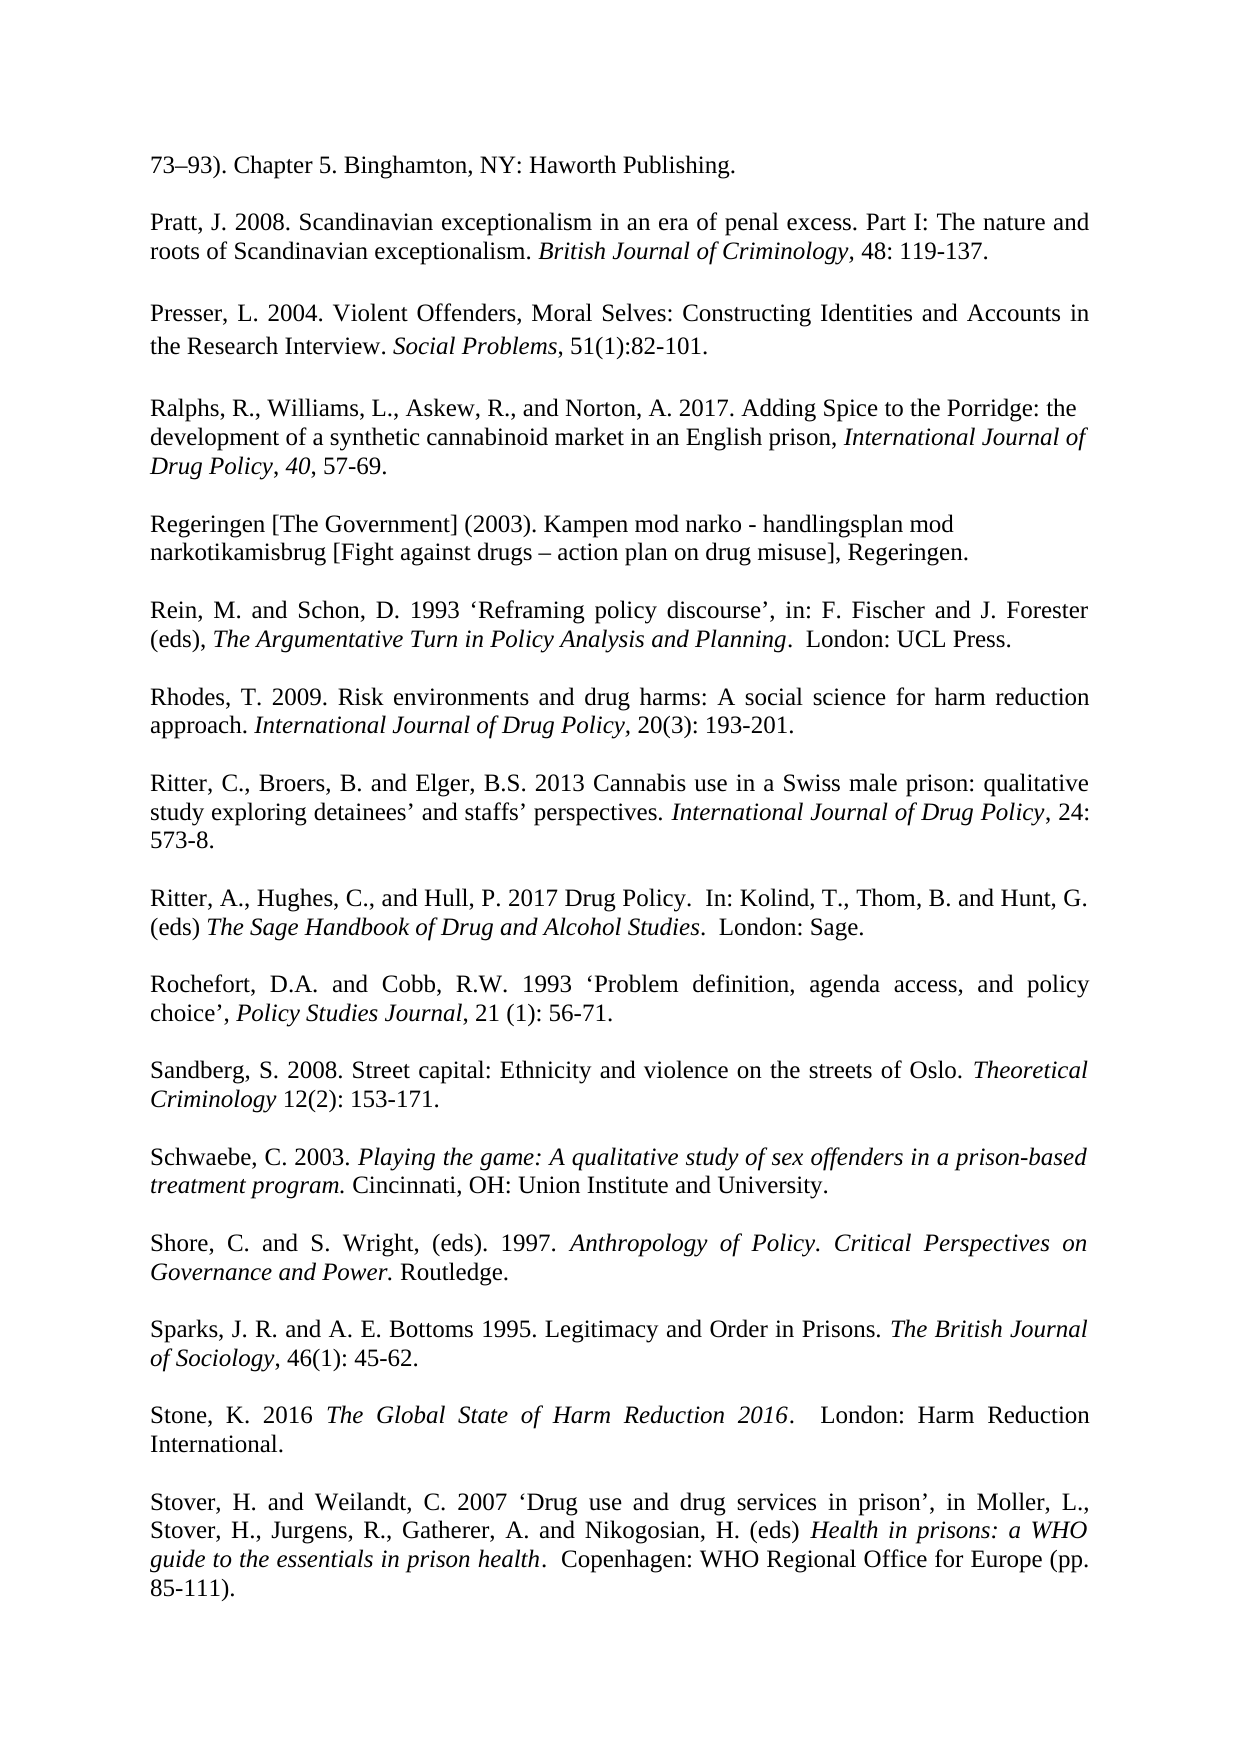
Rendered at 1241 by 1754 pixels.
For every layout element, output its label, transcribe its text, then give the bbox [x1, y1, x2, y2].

text Presser, L. 2004. Violent Offenders, Moral Selves: Constructing Identities and Accounts in the Research Interview. Social Problems, 51(1):82-101. [150, 298, 1090, 360]
text Pratt, J. 2008. Scandinavian exceptionalism in an era of penal excess. Part I: The nature and roots of Scandinavian exceptionalism. British Journal of Criminology, 48: 119-137. [150, 207, 1090, 265]
text Shore, C. and S. Wright, (eds). 1997. Anthropology of Policy. Critical Perspectives on Governance and Power. Routledge. [150, 1228, 1090, 1285]
text Stone, K. 2016 The Global State of Harm Reduction 2016. London: Harm Reduction International. [150, 1400, 1090, 1458]
text Sandberg, S. 2008. Street capital: Ethnicity and violence on the streets of Oslo. Theoretical Criminology 12(2): 153-171. [150, 1055, 1090, 1113]
text Ralphs, R., Williams, L., Askew, R., and Norton, A. 2017. Adding Spice to the Porridge: the development of a synthetic cannabinoid market in an English prison, International Journal of Drug Policy, 40, 57-69. [150, 393, 1090, 479]
text Ritter, C., Broers, B. and Elger, B.S. 2013 Cannabis use in a Swiss male prison: qualitative study exploring detainees’ and staffs’ perspectives. International Journal of Drug Policy, 24: 573-8. [150, 768, 1090, 854]
text Sparks, J. R. and A. E. Bottoms 1995. Legitimacy and Order in Prisons. The British Journal of Sociology, 46(1): 45-62. [150, 1314, 1090, 1372]
text Stover, H. and Weilandt, C. 2007 ‘Drug use and drug services in prison’, in Moller, L., Stover, H., Jurgens, R., Gatherer, A. and Nikogosian, H. (eds) Health in prisons: a WHO guide to the essentials in prison health. Copenhagen: WHO Regional Office for Europe (pp. 85-111). [150, 1487, 1090, 1602]
text Schwaebe, C. 2003. Playing the game: A qualitative study of sex offenders in a prison-based treatment program. Cincinnati, OH: Union Institute and University. [150, 1142, 1090, 1199]
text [150, 150, 1090, 179]
text Ritter, A., Hughes, C., and Hull, P. 2017 Drug Policy. In: Kolind, T., Thom, B. and Hunt, G. (eds) The Sage Handbook of Drug and Alcohol Studies. London: Sage. [150, 883, 1090, 940]
text Rochefort, D.A. and Cobb, R.W. 1993 ‘Problem definition, agenda access, and policy choice’, Policy Studies Journal, 21 (1): 56-71. [150, 969, 1090, 1027]
text Regeringen [The Government] (2003). Kampen mod narko - handlingsplan mod narkotikamisbrug [Fight against drugs – action plan on drug misuse], Regeringen. [150, 509, 1090, 566]
text Rein, M. and Schon, D. 1993 ‘Reframing policy discourse’, in: F. Fischer and J. Forester (eds), The Argumentative Turn in Policy Analysis and Planning. London: UCL Press. [150, 595, 1090, 653]
text Rhodes, T. 2009. Risk environments and drug harms: A social science for harm reduction approach. International Journal of Drug Policy, 20(3): 193-201. [150, 682, 1090, 739]
